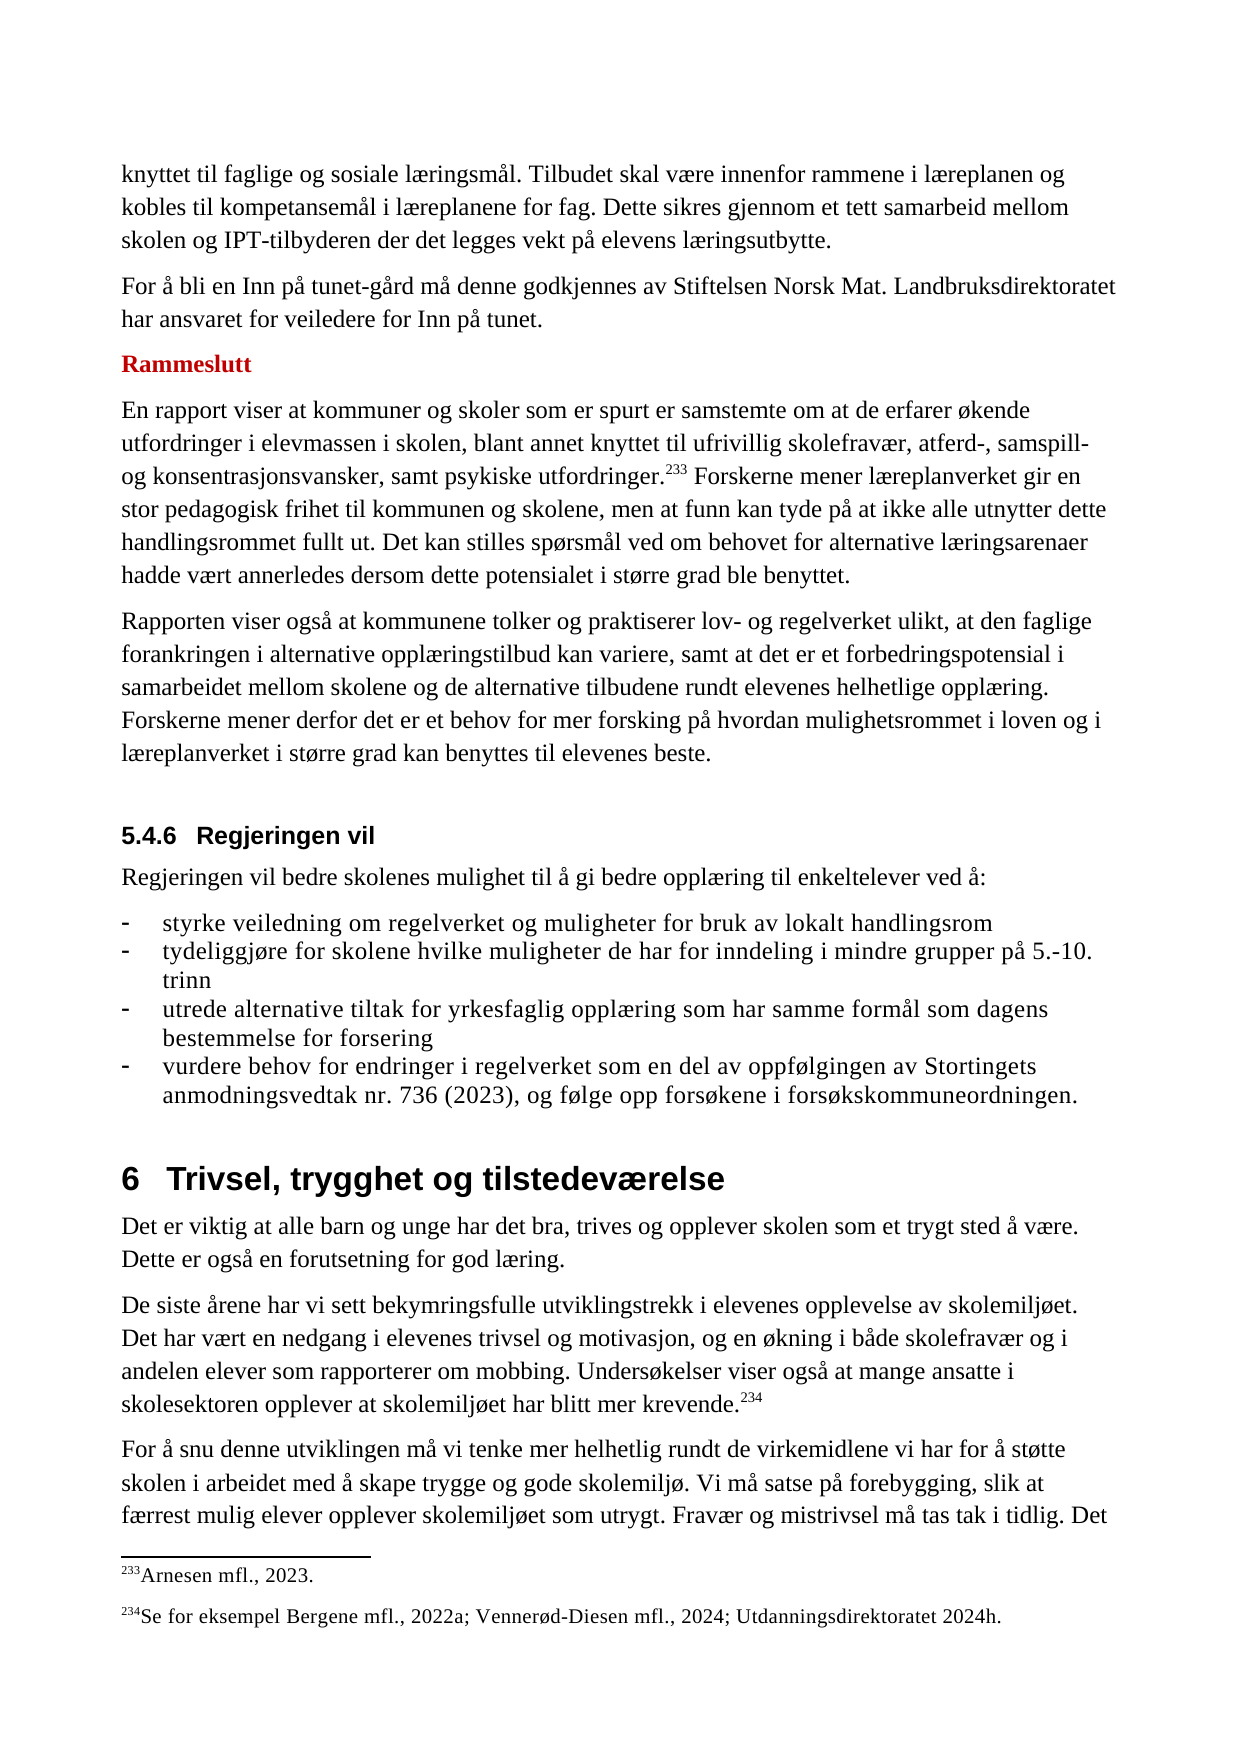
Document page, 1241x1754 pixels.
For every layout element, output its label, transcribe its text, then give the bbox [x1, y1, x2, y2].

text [121, 159, 1119, 254]
text Det er viktig at alle barn og unge har det bra, trives og opplever skolen som et trygt sted å være. Dette er også en forutsetning for god læring. [121, 1211, 1119, 1273]
text Rapporten viser også at kommunene tolker og praktiserer lov- og regelverket ulikt, at den faglige forankringen i alternative opplæringstilbud kan variere, samt at det er et forbedringspotensial i samarbeidet mellom skolene og de alternative tilbudene rundt elevenes helhetlige opplæring. Forskerne mener derfor det er et behov for mer forsking på hvordan mulighetsrommet i loven og i læreplanverket i større grad kan benyttes til elevenes beste. [121, 606, 1119, 767]
text En rapport viser at kommuner og skoler som er spurt er samstemte om at de erfarer økende utfordringer i elevmassen i skolen, blant annet knyttet til ufrivillig skolefravær, atferd-, samspill- og konsentrasjonsvansker, samt psykiske utfordringer. Forskerne mener læreplanverket gir en stor pedagogisk frihet til kommunen og skolene, men at funn kan tyde på at ikke alle utnytter dette handlingsrommet fullt ut. Det kan stilles spørsmål ved om behovet for alternative læringsarenaer hadde vært annerledes dersom dette potensialet i større grad ble benyttet. [121, 395, 1119, 589]
subtitle Regjeringen vil [121, 821, 1119, 849]
text Rammeslutt [121, 349, 1119, 378]
list vurdere behov for endringer i regelverket som en del av oppfølgingen av Stortingets anmodningsvedtak nr. 736 (2023), og følge opp forsøkene i forsøkskommuneordningen. [121, 1051, 1119, 1109]
text For å bli en Inn på tunet-gård må denne godkjennes av Stiftelsen Norsk Mat. Landbruksdirektoratet har ansvaret for veiledere for Inn på tunet. [121, 271, 1119, 333]
text De siste årene har vi sett bekymringsfulle utviklingstrekk i elevenes opplevelse av skolemiljøet. Det har vært en nedgang i elevenes trivsel og motivasjon, og en økning i både skolefravær og i andelen elever som rapporterer om mobbing. Undersøkelser viser også at mange ansatte i skolesektoren opplever at skolemiljøet har blitt mer krevende. [121, 1290, 1119, 1418]
text Regjeringen vil bedre skolenes mulighet til å gi bedre opplæring til enkeltelever ved å: [121, 862, 1119, 891]
subtitle Trivsel, trygghet og tilstedeværelse [121, 1159, 1119, 1197]
list tydeliggjøre for skolene hvilke muligheter de har for inndeling i mindre grupper på 5.-10. trinn [121, 936, 1119, 994]
list utrede alternative tiltak for yrkesfaglig opplæring som har samme formål som dagens bestemmelse for forsering [121, 994, 1119, 1051]
list styrke veiledning om regelverket og muligheter for bruk av lokalt handlingsrom [121, 908, 1119, 936]
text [121, 1434, 1119, 1529]
